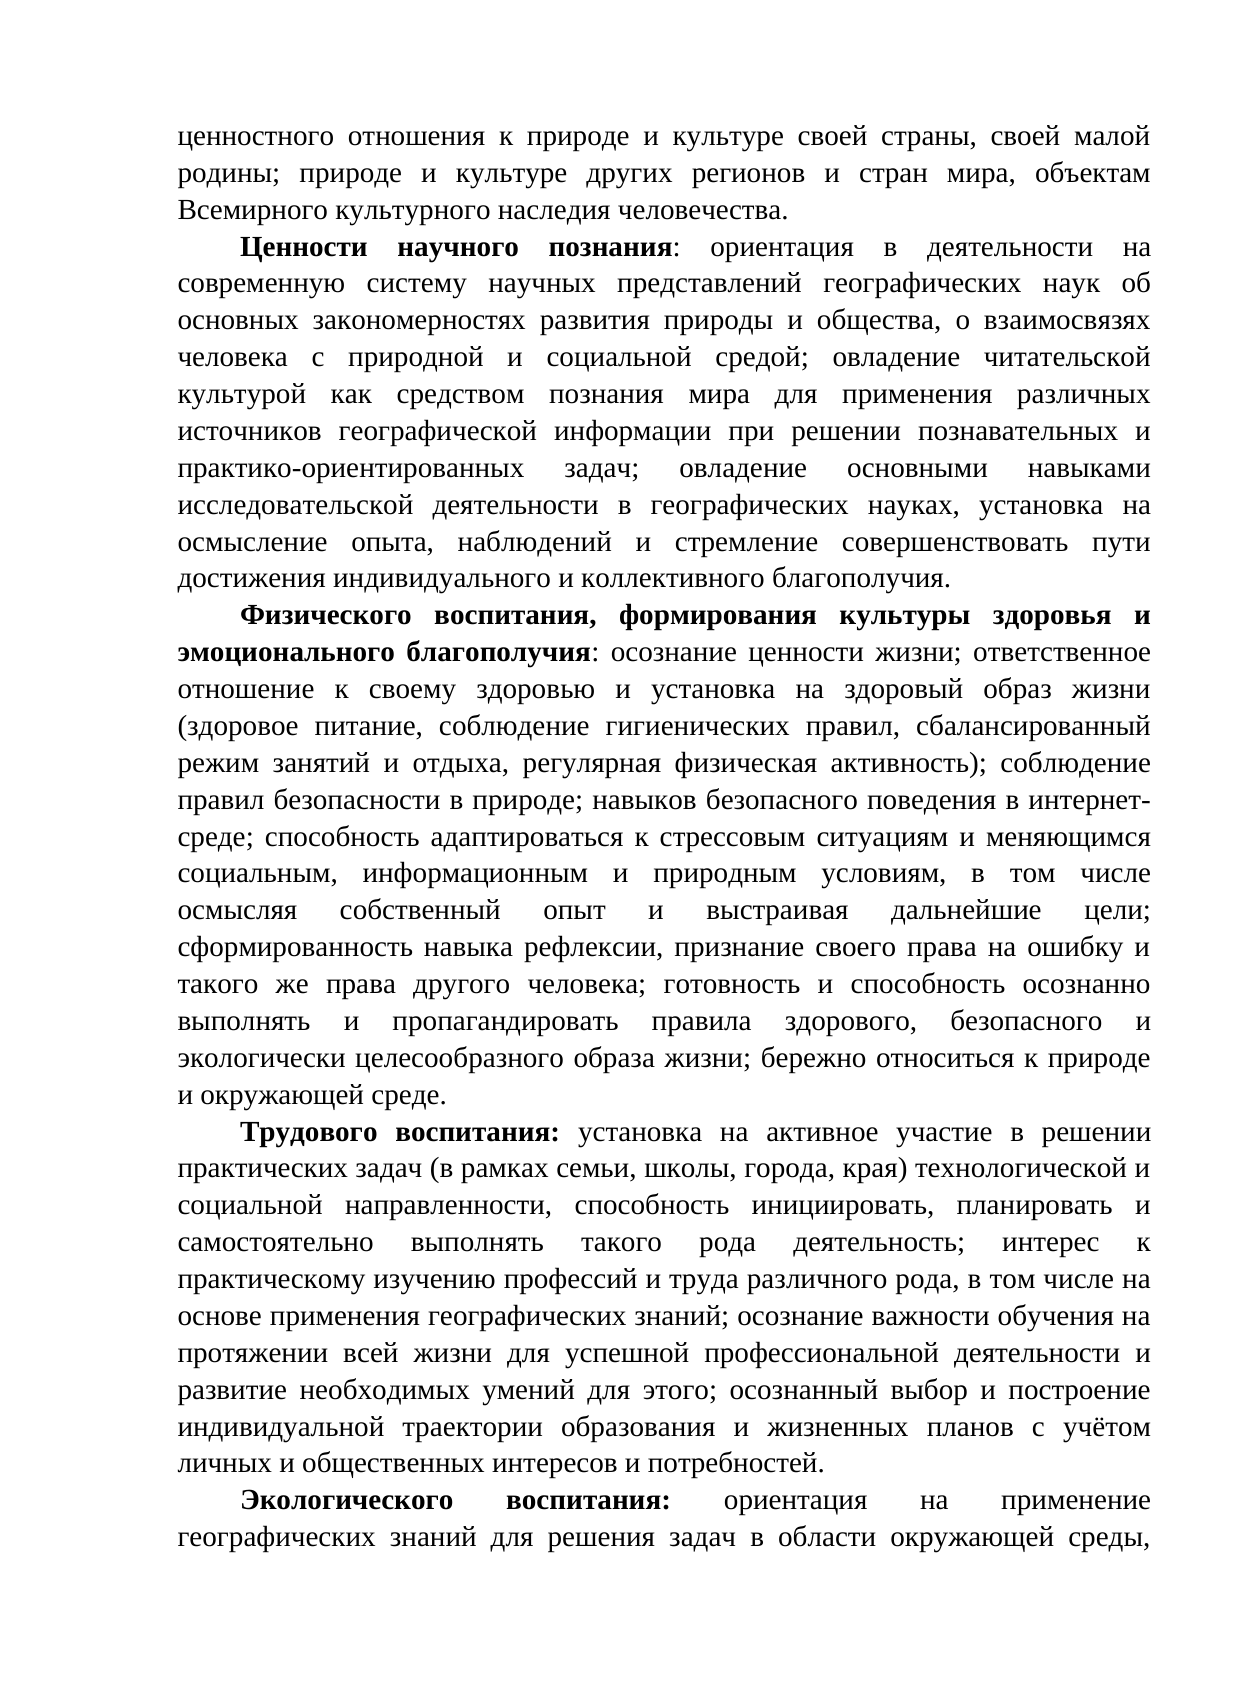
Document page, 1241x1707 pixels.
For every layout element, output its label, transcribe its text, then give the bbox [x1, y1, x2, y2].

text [177, 118, 1152, 225]
text Ценности научного познания: ориентация в деятельности на современную систему научных представлений географических наук об основных закономерностях развития природы и общества, о взаимосвязях человека с природной и социальной средой; овладение читательской культурой как средством познания мира для применения различных источников географической информации при решении познавательных и практико-ориентированных задач; овладение основными навыками исследовательской деятельности в географических науках, установка на осмысление опыта, наблюдений и стремление совершенствовать пути достижения индивидуального и коллективного благополучия. [177, 229, 1152, 594]
text Трудового воспитания: установка на активное участие в решении практических задач (в рамках семьи, школы, города, края) технологической и социальной направленности, способность инициировать, планировать и самостоятельно выполнять такого рода деятельность; интерес к практическому изучению профессий и труда различного рода, в том числе на основе применения географических знаний; осознание важности обучения на протяжении всей жизни для успешной профессиональной деятельности и развитие необходимых умений для этого; осознанный выбор и построение индивидуальной траектории образования и жизненных планов с учётом личных и общественных интересов и потребностей. [177, 1114, 1152, 1479]
text Физического воспитания, формирования культуры здоровья и эмоционального благополучия: осознание ценности жизни; ответственное отношение к своему здоровью и установка на здоровый образ жизни (здоровое питание, соблюдение гигиенических правил, сбалансированный режим занятий и отдыха, регулярная физическая активность); соблюдение правил безопасности в природе; навыков безопасного поведения в интернет-среде; способность адаптироваться к стрессовым ситуациям и меняющимся социальным, информационным и природным условиям, в том числе осмысляя собственный опыт и выстраивая дальнейшие цели; сформированность навыка рефлексии, признание своего права на ошибку и такого же права другого человека; готовность и способность осознанно выполнять и пропагандировать правила здорового, безопасного и экологически целесообразного образа жизни; бережно относиться к природе и окружающей среде. [177, 597, 1152, 1110]
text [177, 1482, 1152, 1553]
